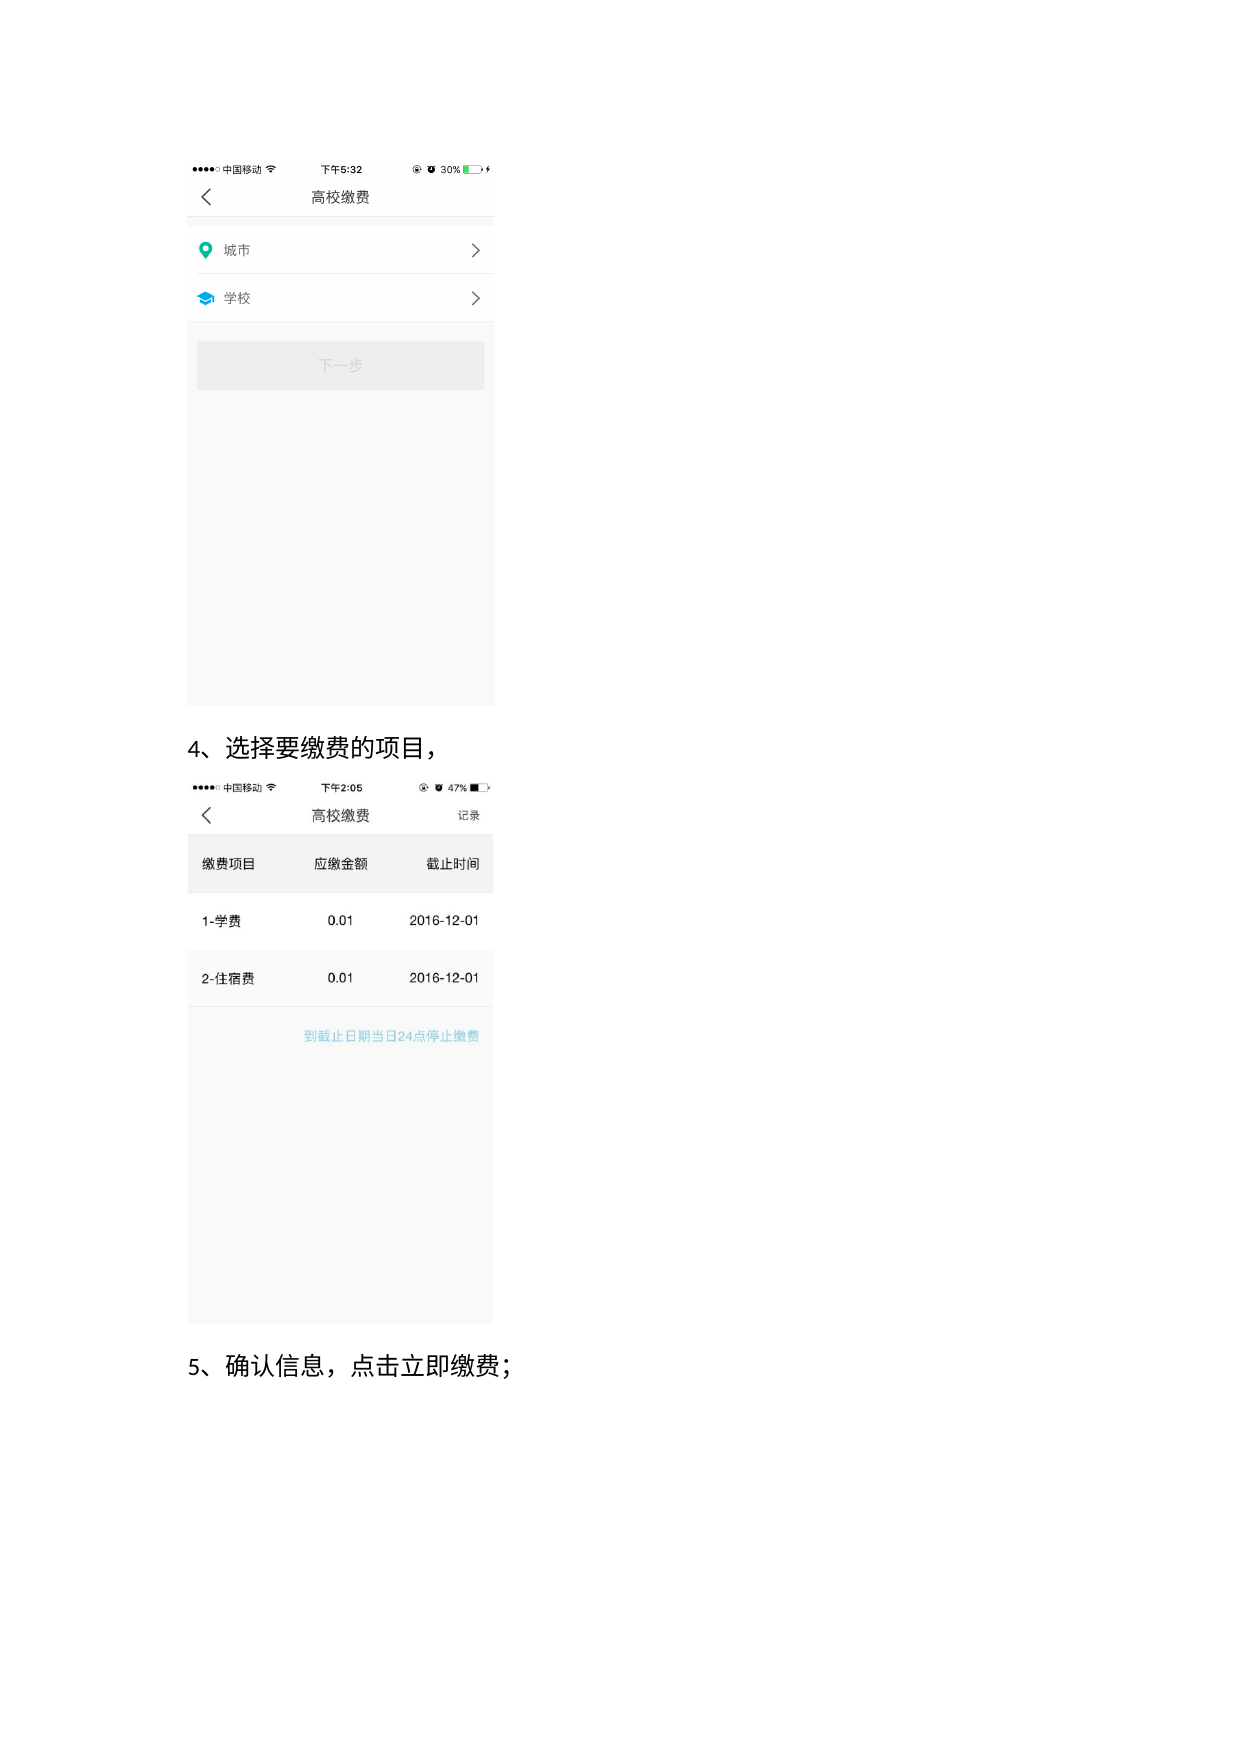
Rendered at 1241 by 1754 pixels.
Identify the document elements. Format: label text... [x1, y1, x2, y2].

text 4、选择要缴费的项目， [187, 714, 1053, 779]
picture [187, 779, 494, 1324]
picture [187, 161, 494, 706]
text 5、确认信息，点击立即缴费； [187, 1332, 1053, 1397]
